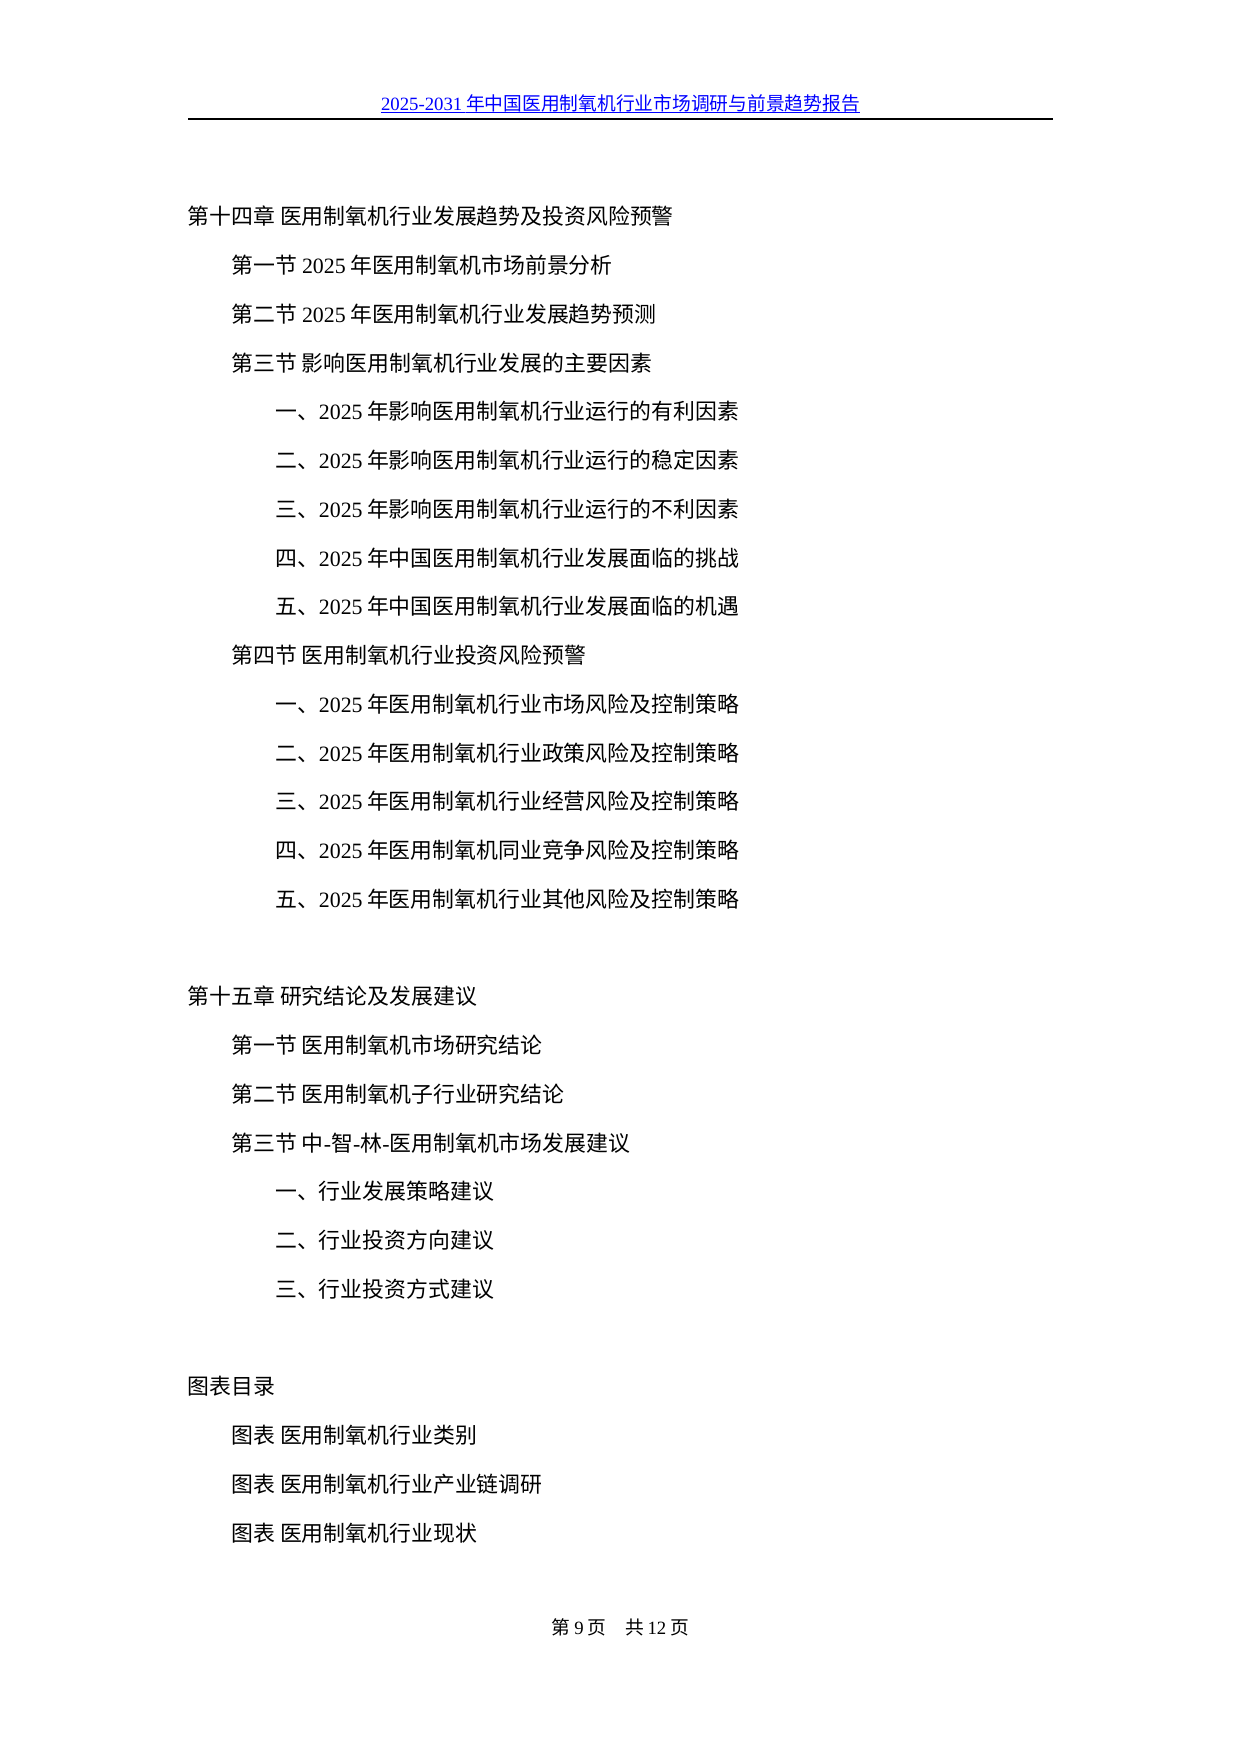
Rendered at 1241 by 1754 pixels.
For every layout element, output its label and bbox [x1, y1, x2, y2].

text [187, 150, 1053, 1548]
